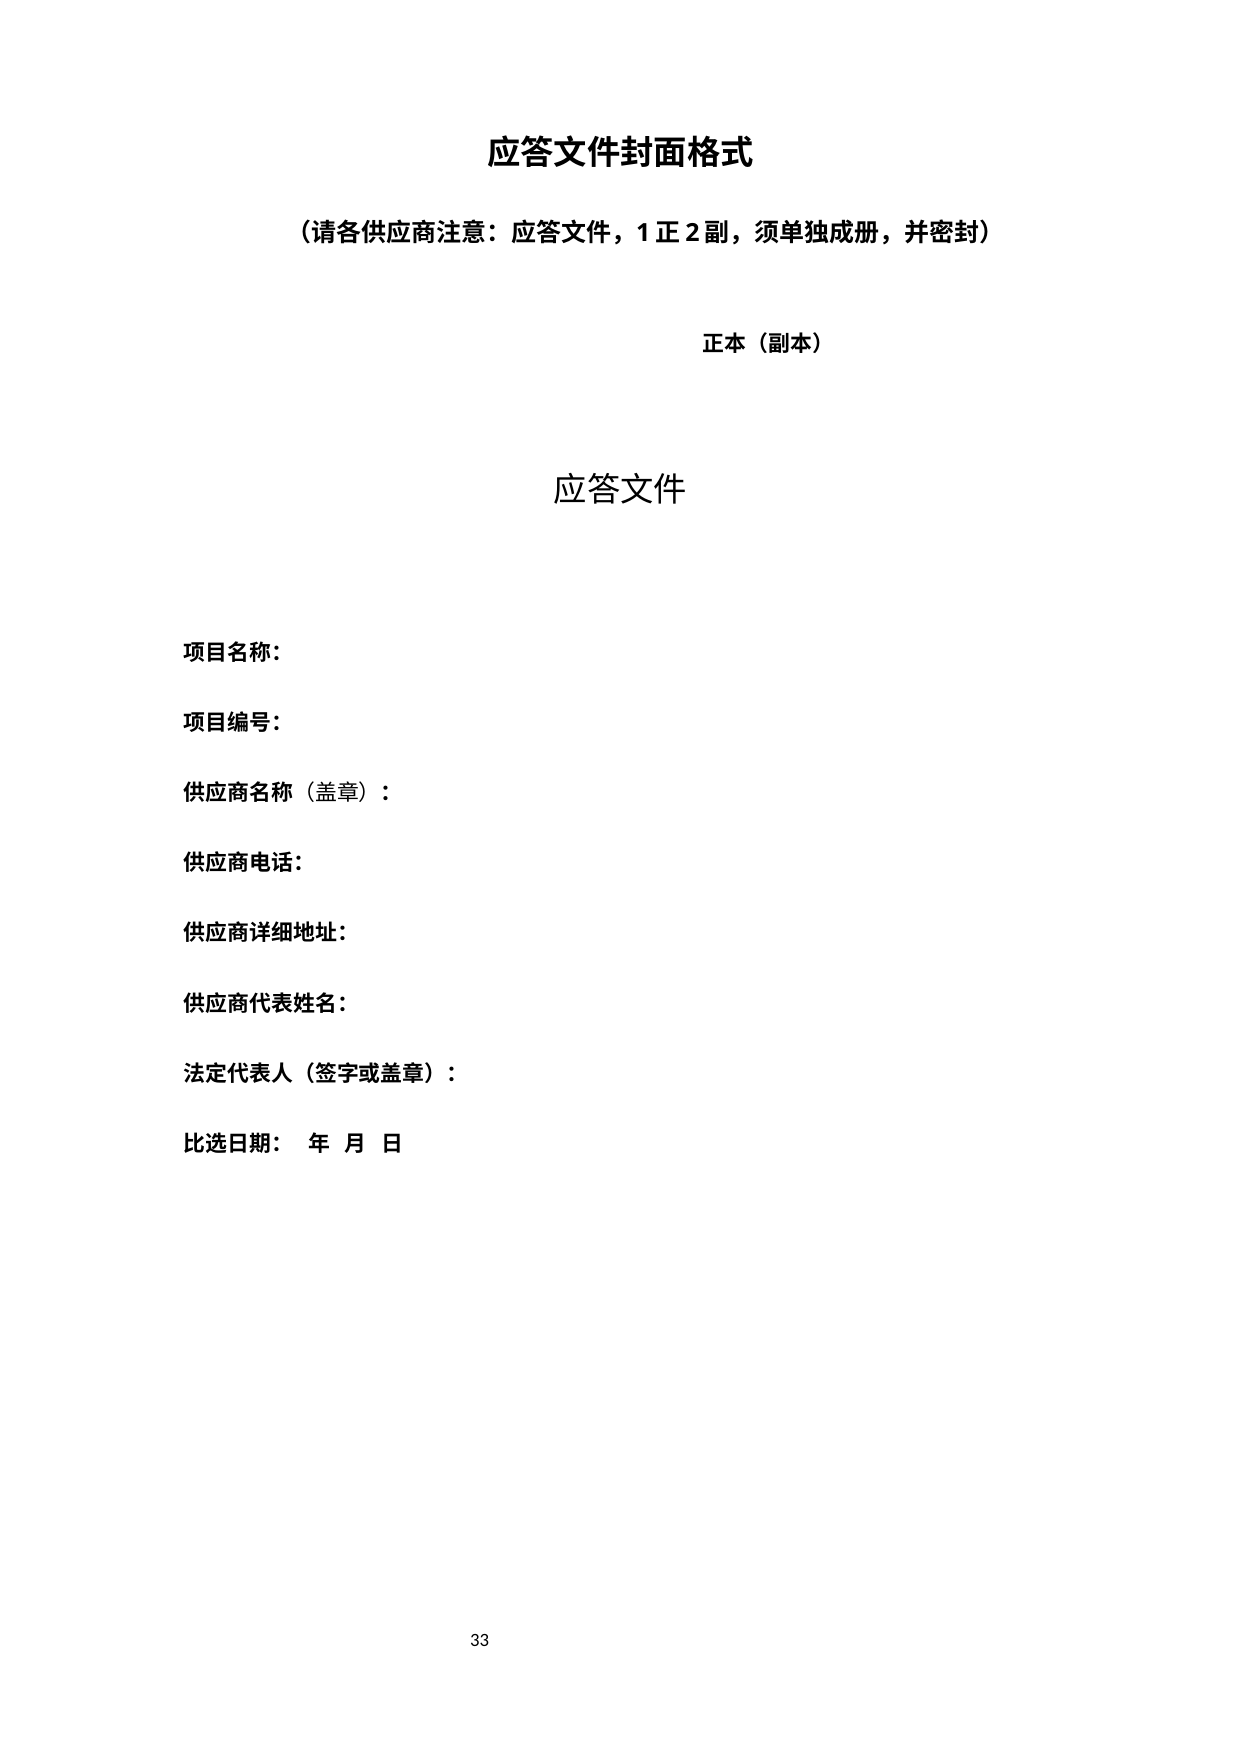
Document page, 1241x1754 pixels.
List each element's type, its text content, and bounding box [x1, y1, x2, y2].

text 比选日期： 年 月 日 [184, 1126, 1122, 1158]
text 供应商代表姓名： [184, 986, 1122, 1017]
text 供应商电话： [184, 845, 1122, 877]
text 项目编号： [184, 705, 1122, 736]
text （请各供应商注意：应答文件，1正2副，须单独成册，并密封） [118, 198, 1122, 263]
text 应答文件封面格式 [118, 125, 1122, 174]
text 供应商详细地址： [184, 915, 1122, 947]
text 正本（副本） [118, 326, 1122, 358]
text 法定代表人（签字或盖章）： [184, 1056, 1122, 1087]
text 供应商名称（盖章）： [184, 775, 1122, 807]
text 应答文件 [118, 463, 1122, 511]
text 项目名称： [184, 634, 1122, 666]
